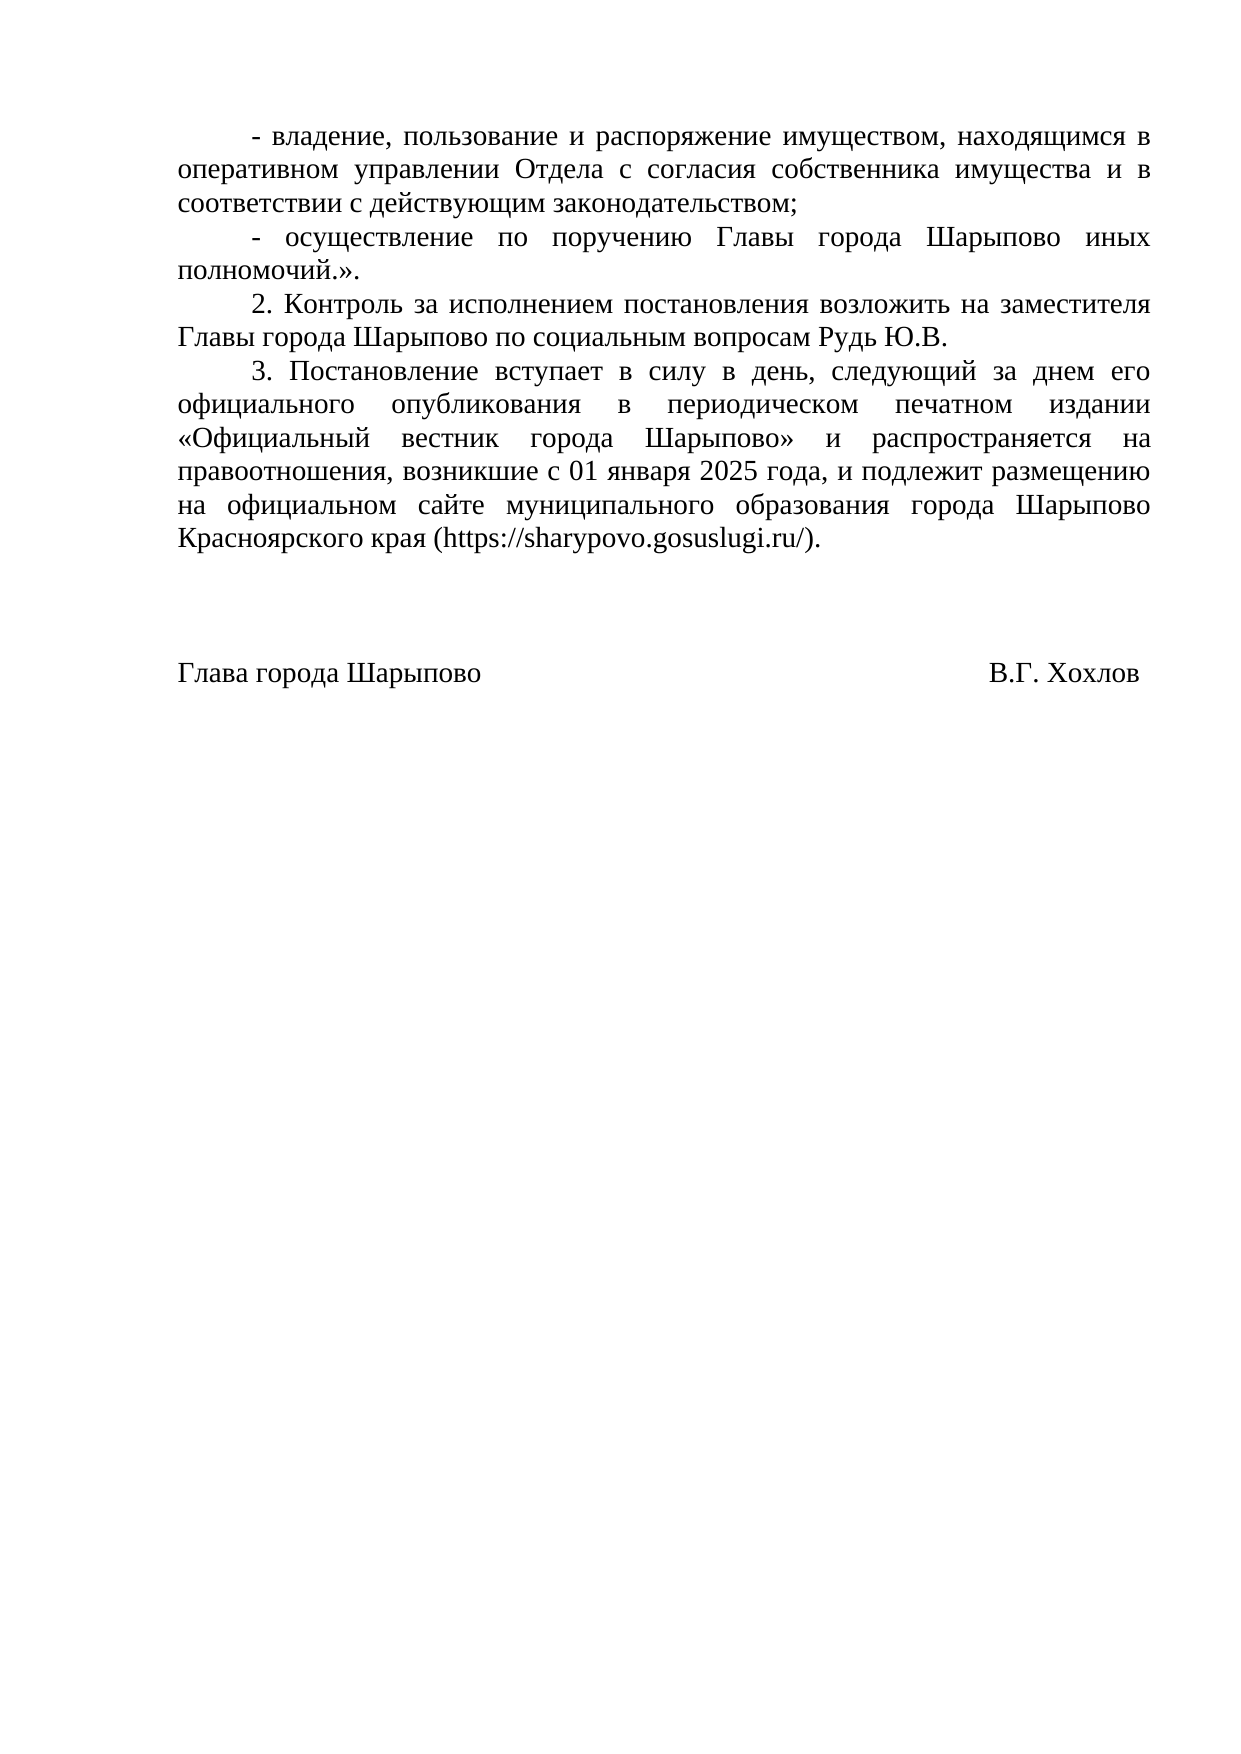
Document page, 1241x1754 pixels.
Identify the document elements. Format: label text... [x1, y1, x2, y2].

text 2. Контроль за исполнением постановления возложить на заместителя Главы города Шарыпово по социальным вопросам Рудь Ю.В. [177, 286, 1152, 353]
text Глава города Шарыпово В.Г. Хохлов [177, 655, 1152, 688]
text - осуществление по поручению Главы города Шарыпово иных полномочий.». [177, 219, 1152, 286]
text - владение, пользование и распоряжение имуществом, находящимся в оперативном управлении Отдела с согласия собственника имущества и в соответствии с действующим законодательством; [177, 118, 1152, 219]
text 3. Постановление вступает в силу в день, следующий за днем его официального опубликования в периодическом печатном издании «Официальный вестник города Шарыпово» и распространяется на правоотношения, возникшие с 01 января 2025 года, и подлежит размещению на официальном сайте муниципального образования города Шарыпово Красноярского края (https://sharypovo.gosuslugi.ru/). [177, 353, 1152, 554]
